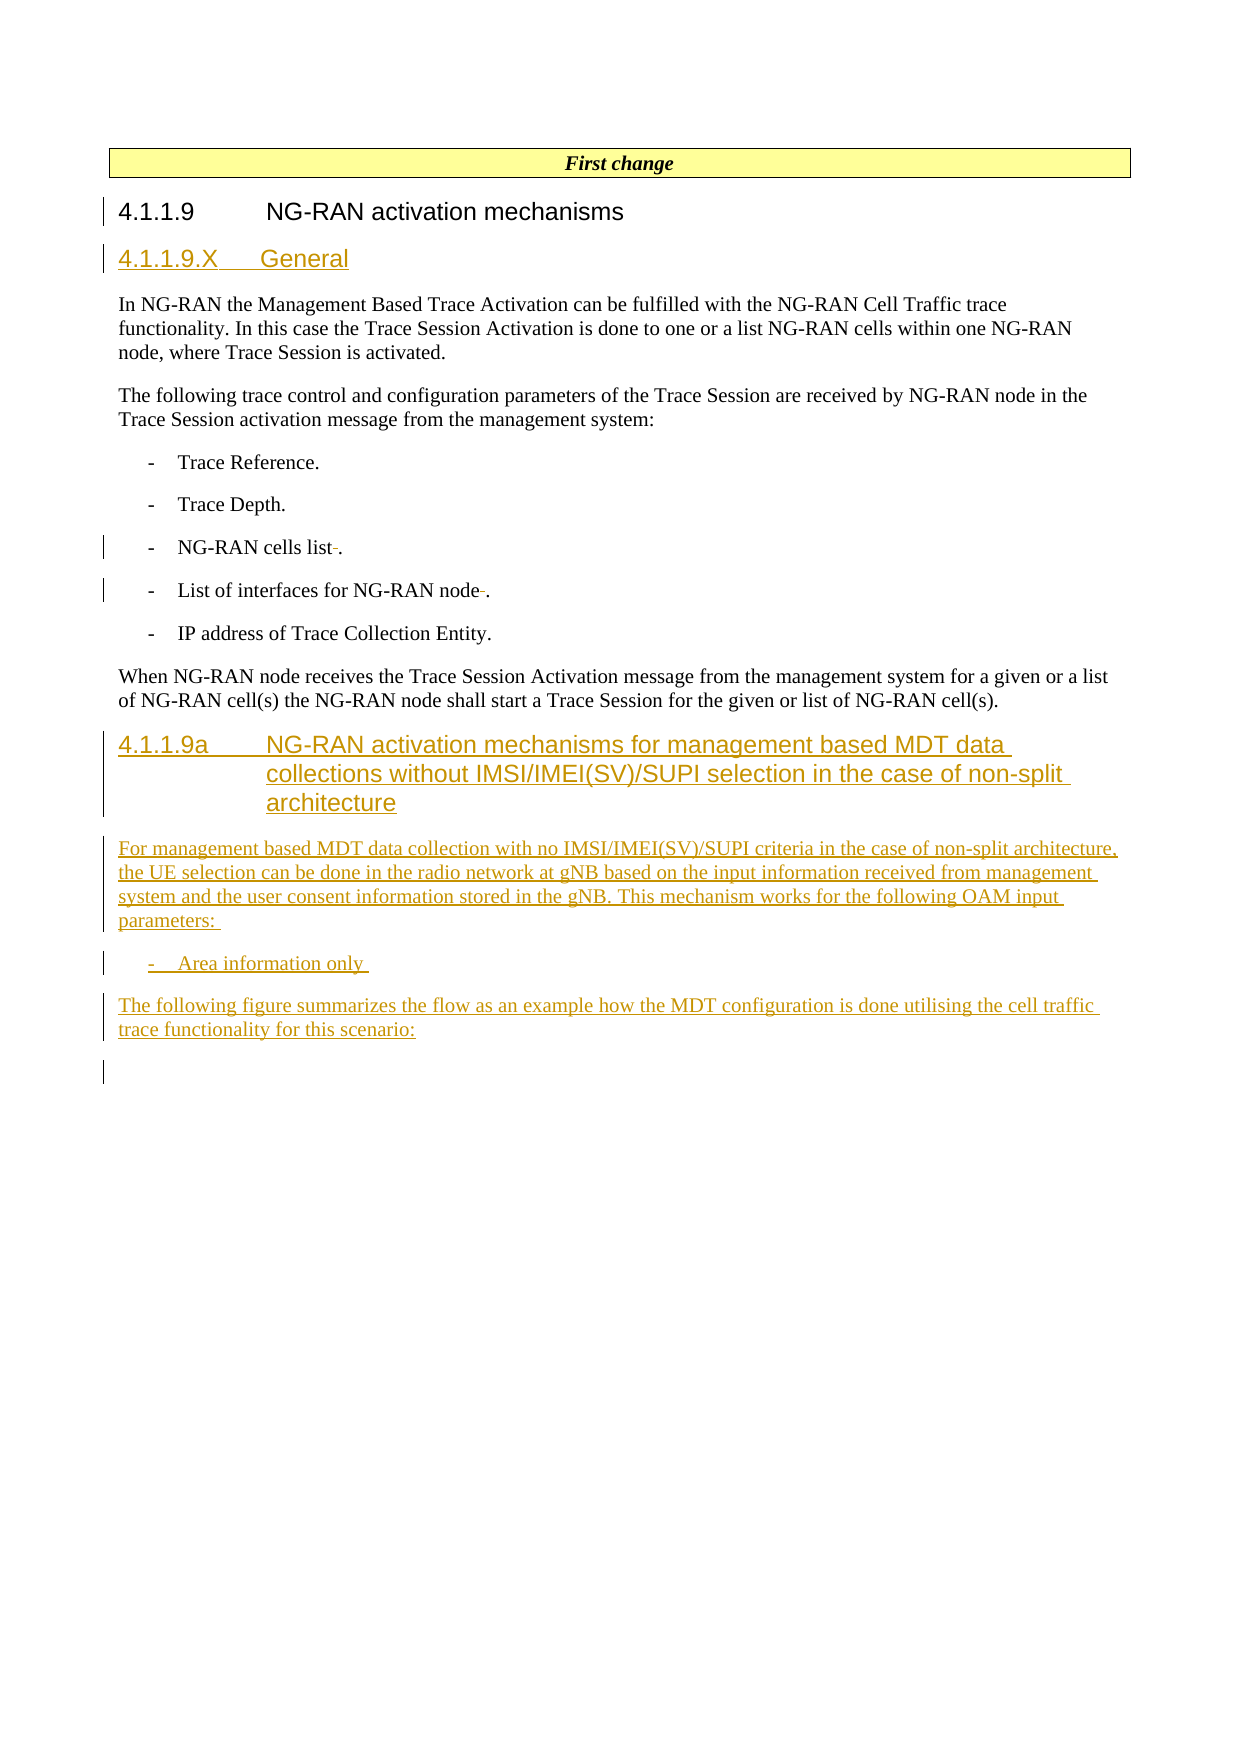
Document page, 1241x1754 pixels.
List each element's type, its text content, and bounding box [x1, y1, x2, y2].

text When NG-RAN node receives the Trace Session Activation message from the management system for a given or a list of NG-RAN cell(s) the NG-RAN node shall start a Trace Session for the given or list of NG-RAN cell(s). [118, 664, 1122, 712]
text - List of interfaces for NG-RAN node. [148, 578, 1122, 602]
text First change [110, 149, 1130, 177]
text The following trace control and configuration parameters of the Trace Session are received by NG-RAN node in the Trace Session activation message from the management system: [118, 383, 1122, 431]
text - Trace Reference. [148, 449, 1122, 474]
text - Trace Depth. [148, 492, 1122, 516]
text - IP address of Trace Collection Entity. [148, 621, 1122, 645]
text In NG-RAN the Management Based Trace Activation can be fulfilled with the NG-RAN Cell Traffic trace functionality. In this case the Trace Session Activation is done to one or a list NG-RAN cells within one NG-RAN node, where Trace Session is activated. [118, 292, 1122, 364]
subtitle 4.1.1.9 NG-RAN activation mechanisms [118, 197, 1122, 226]
text - NG-RAN cells list. [148, 535, 1122, 559]
